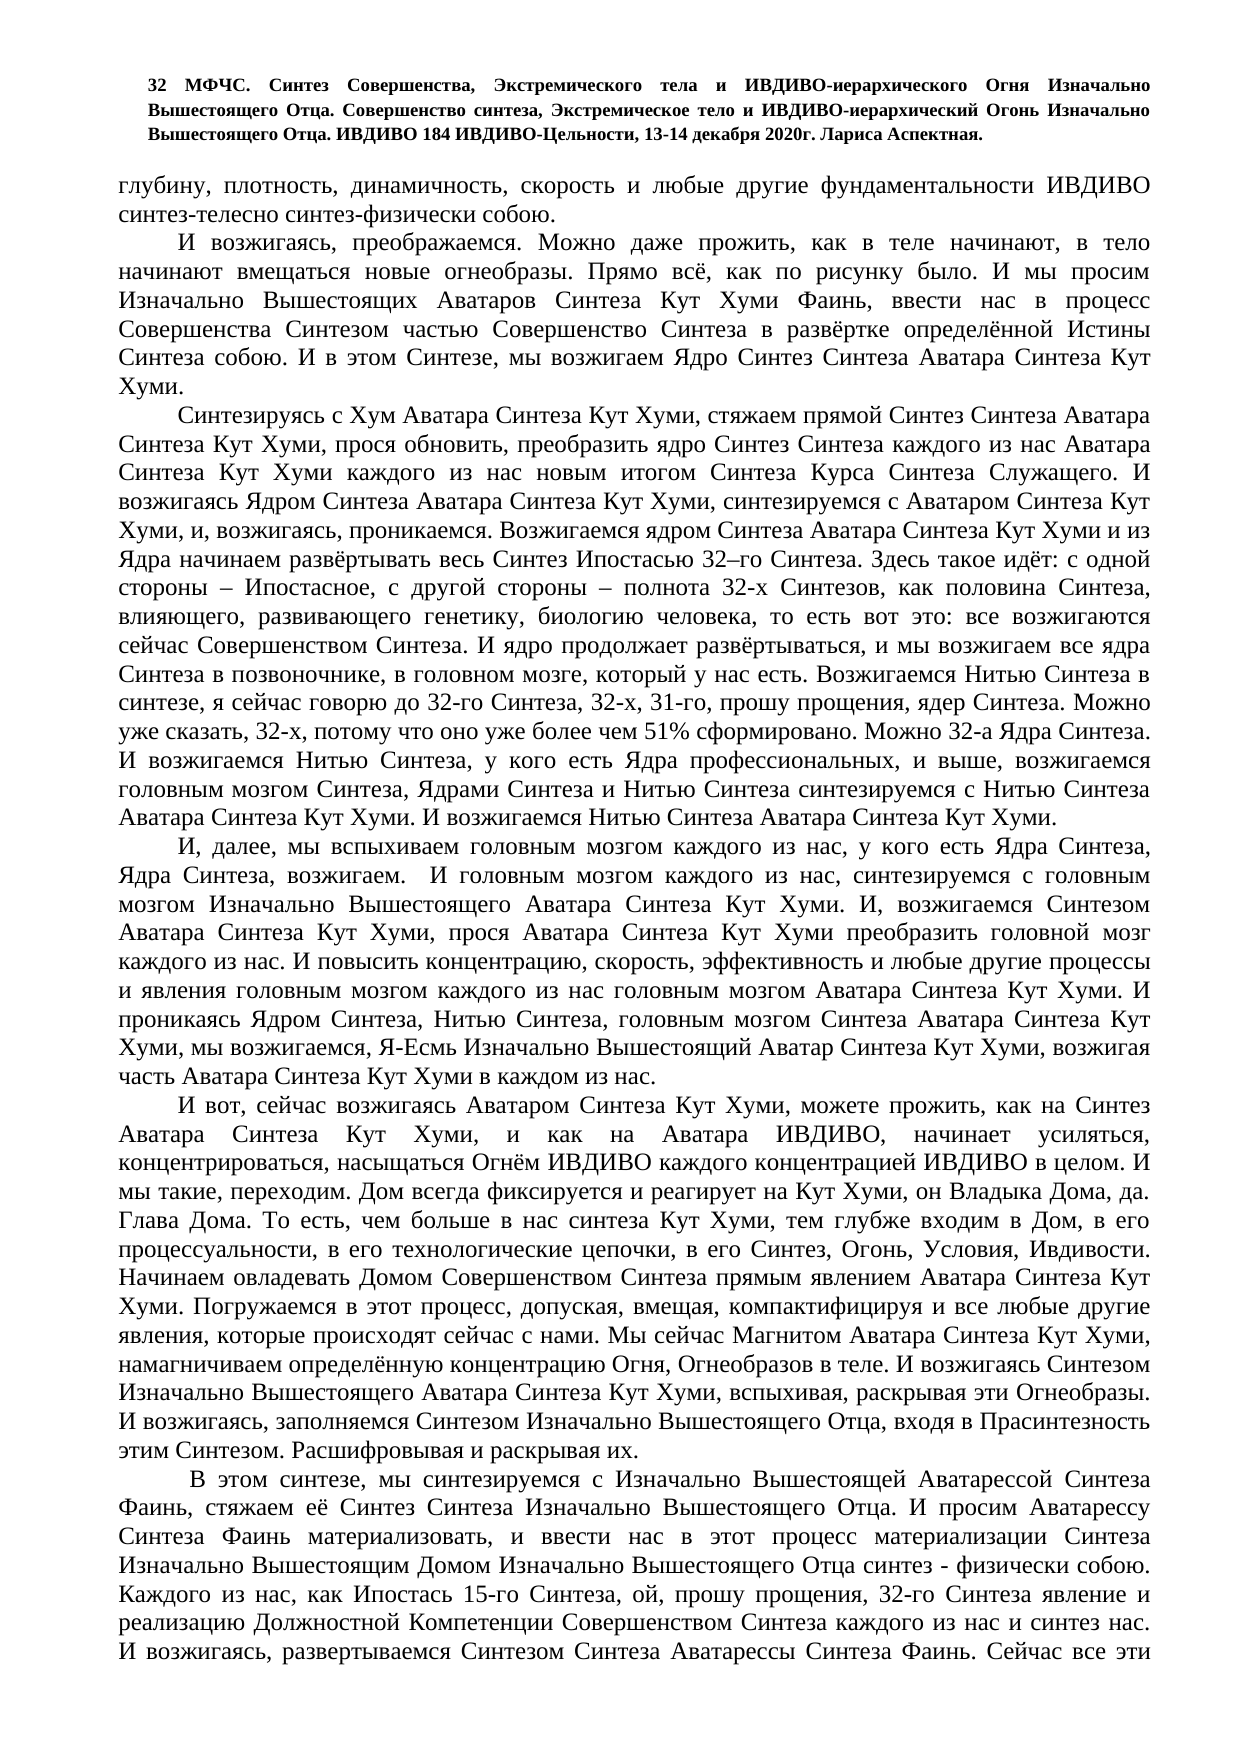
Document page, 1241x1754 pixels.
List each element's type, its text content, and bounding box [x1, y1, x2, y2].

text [118, 170, 1152, 227]
text И возжигаясь, преображаемся. Можно даже прожить, как в теле начинают, в тело начинают вмещаться новые огнеобразы. Прямо всё, как по рисунку было. И мы просим Изначально Вышестоящих Аватаров Синтеза Кут Хуми Фаинь, ввести нас в процесс Совершенства Синтезом частью Совершенство Синтеза в развёртке определённой Истины Синтеза собою. И в этом Синтезе, мы возжигаем Ядро Синтез Синтеза Аватара Синтеза Кут Хуми. [118, 227, 1152, 400]
text И, далее, мы вспыхиваем головным мозгом каждого из нас, у кого есть Ядра Синтеза, Ядра Синтеза, возжигаем. И головным мозгом каждого из нас, синтезируемся с головным мозгом Изначально Вышестоящего Аватара Синтеза Кут Хуми. И, возжигаемся Синтезом Аватара Синтеза Кут Хуми, прося Аватара Синтеза Кут Хуми преобразить головной мозг каждого из нас. И повысить концентрацию, скорость, эффективность и любые другие процессы и явления головным мозгом каждого из нас головным мозгом Аватара Синтеза Кут Хуми. И проникаясь Ядром Синтеза, Нитью Синтеза, головным мозгом Синтеза Аватара Синтеза Кут Хуми, мы возжигаемся, Я-Есмь Изначально Вышестоящий Аватар Синтеза Кут Хуми, возжигая часть Аватара Синтеза Кут Хуми в каждом из нас. [118, 831, 1152, 1090]
text И вот, сейчас возжигаясь Аватаром Синтеза Кут Хуми, можете прожить, как на Синтез Аватара Синтеза Кут Хуми, и как на Аватара ИВДИВО, начинает усиляться, концентрироваться, насыщаться Огнём ИВДИВО каждого концентрацией ИВДИВО в целом. И мы такие, переходим. Дом всегда фиксируется и реагирует на Кут Хуми, он Владыка Дома, да. Глава Дома. То есть, чем больше в нас синтеза Кут Хуми, тем глубже входим в Дом, в его процессуальности, в его технологические цепочки, в его Синтез, Огонь, Условия, Ивдивости. Начинаем овладевать Домом Совершенством Синтеза прямым явлением Аватара Синтеза Кут Хуми. Погружаемся в этот процесс, допуская, вмещая, компактифицируя и все любые другие явления, которые происходят сейчас с нами. Мы сейчас Магнитом Аватара Синтеза Кут Хуми, намагничиваем определённую концентрацию Огня, Огнеобразов в теле. И возжигаясь Синтезом Изначально Вышестоящего Аватара Синтеза Кут Хуми, вспыхивая, раскрывая эти Огнеобразы. И возжигаясь, заполняемся Синтезом Изначально Вышестоящего Отца, входя в Прасинтезность этим Синтезом. Расшифровывая и раскрывая их. [118, 1090, 1152, 1464]
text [118, 1464, 1152, 1665]
text Синтезируясь с Хум Аватара Синтеза Кут Хуми, стяжаем прямой Синтез Синтеза Аватара Синтеза Кут Хуми, прося обновить, преобразить ядро Синтез Синтеза каждого из нас Аватара Синтеза Кут Хуми каждого из нас новым итогом Синтеза Курса Синтеза Служащего. И возжигаясь Ядром Синтеза Аватара Синтеза Кут Хуми, синтезируемся с Аватаром Синтеза Кут Хуми, и, возжигаясь, проникаемся. Возжигаемся ядром Синтеза Аватара Синтеза Кут Хуми и из Ядра начинаем развёртывать весь Синтез Ипостасью 32–го Синтеза. Здесь такое идёт: с одной стороны – Ипостасное, с другой стороны – полнота 32-х Синтезов, как половина Синтеза, влияющего, развивающего генетику, биологию человека, то есть вот это: все возжигаются сейчас Совершенством Синтеза. И ядро продолжает развёртываться, и мы возжигаем все ядра Синтеза в позвоночнике, в головном мозге, который у нас есть. Возжигаемся Нитью Синтеза в синтезе, я сейчас говорю до 32-го Синтеза, 32-х, 31-го, прошу прощения, ядер Синтеза. Можно уже сказать, 32-х, потому что оно уже более чем 51% сформировано. Можно 32-а Ядра Синтеза. И возжигаемся Нитью Синтеза, у кого есть Ядра профессиональных, и выше, возжигаемся головным мозгом Синтеза, Ядрами Синтеза и Нитью Синтеза синтезируемся с Нитью Синтеза Аватара Синтеза Кут Хуми. И возжигаемся Нитью Синтеза Аватара Синтеза Кут Хуми. [118, 400, 1152, 831]
